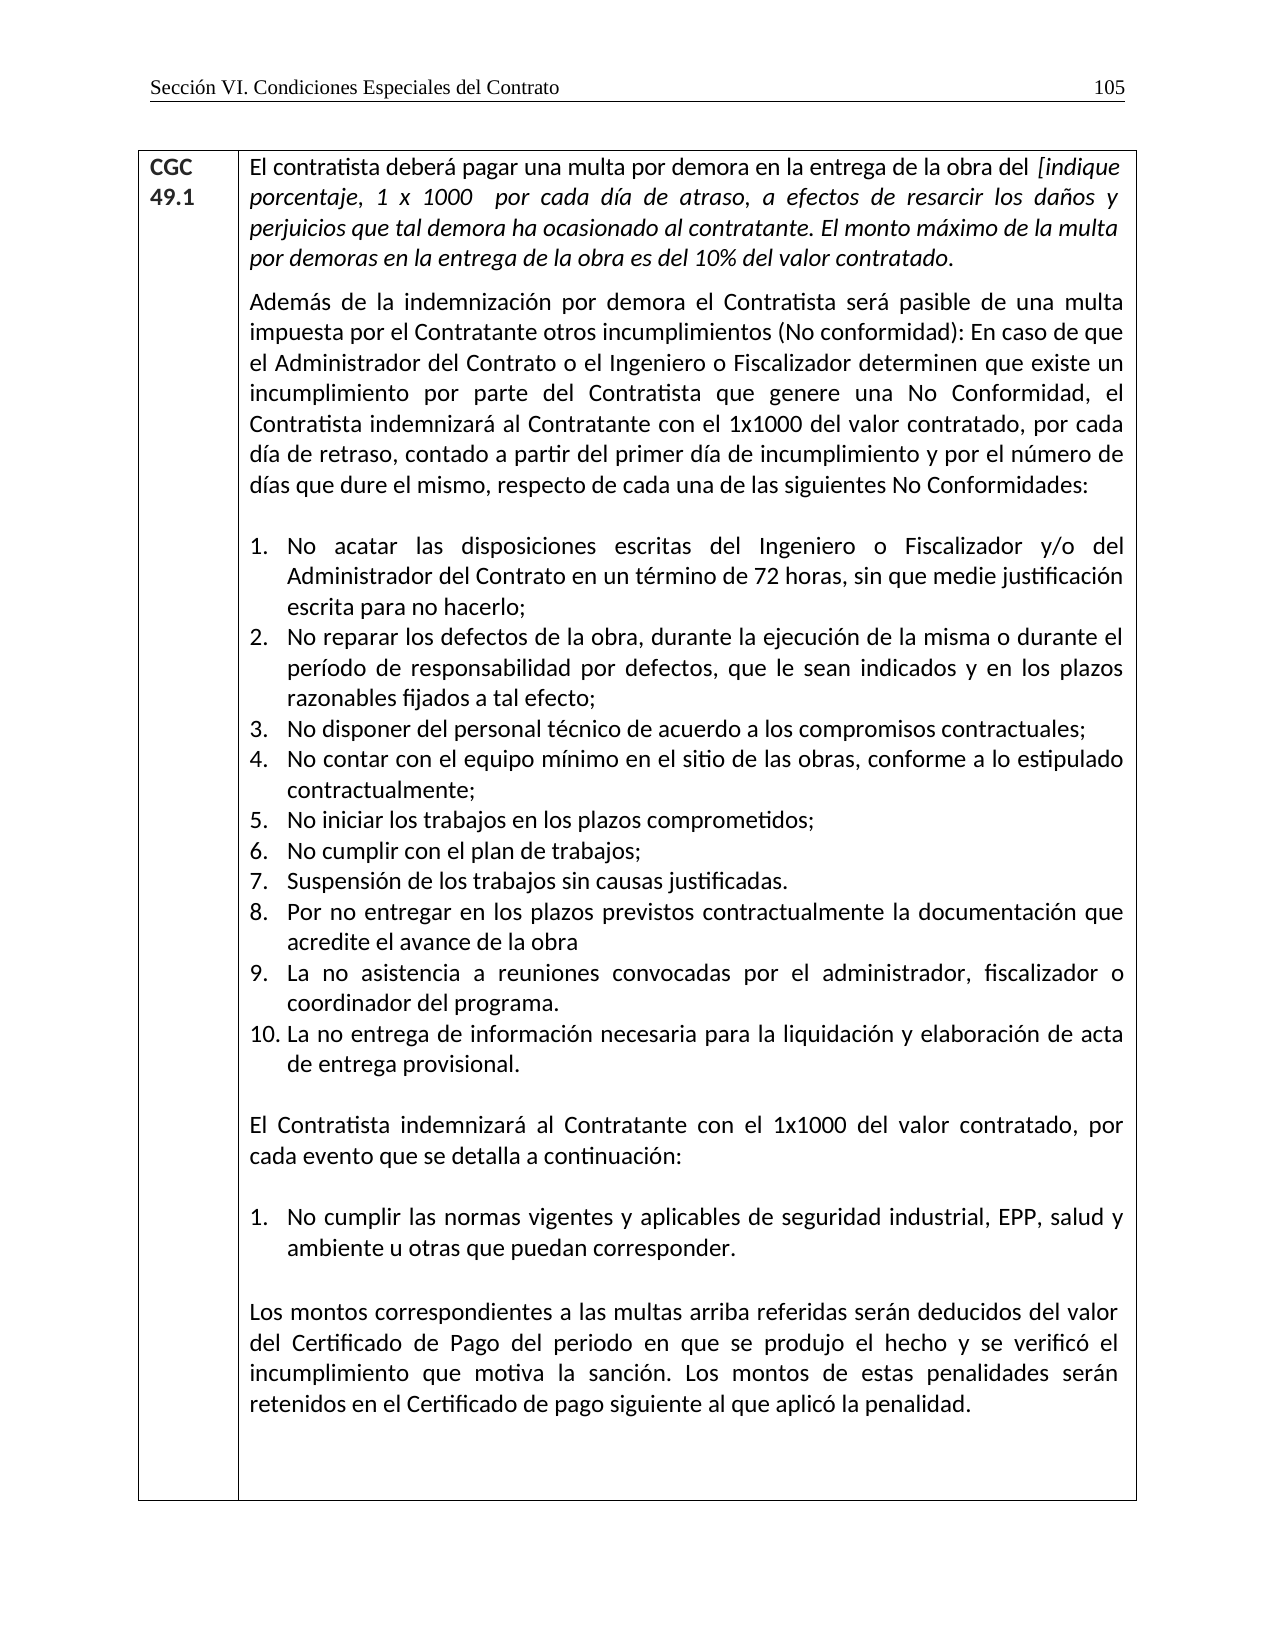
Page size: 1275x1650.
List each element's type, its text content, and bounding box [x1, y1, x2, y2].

table_cell El contratista deberá pagar una multa por demora en la entrega de la obra del [indique porcentaje, 1 x 1000 por cada día de atraso, a efectos de resarcir los daños y perjuicios que tal demora ha ocasionado al contratante. El monto máximo de la multa por demoras en la entrega de la obra es del 10% del valor contratado. Además de la indemnización por demora el Contratista será pasible de una multa impuesta por el Contratante otros incumplimientos (No conformidad): En caso de que el Administrador del Contrato o el Ingeniero o Fiscalizador determinen que existe un incumplimiento por parte del Contratista que genere una No Conformidad, el Contratista indemnizará al Contratante con el 1x1000 del valor contratado, por cada día de retraso, contado a partir del primer día de incumplimiento y por el número de días que dure el mismo, respecto de cada una de las siguientes No Conformidades: No acatar las disposiciones escritas del Ingeniero o Fiscalizador y/o del Administrador del Contrato en un término de 72 horas, sin que medie justificación escrita para no hacerlo; No reparar los defectos de la obra, durante la ejecución de la misma o durante el período de responsabilidad por defectos, que le sean indicados y en los plazos razonables fijados a tal efecto; No disponer del personal técnico de acuerdo a los compromisos contractuales; No contar con el equipo mínimo en el sitio de las obras, conforme a lo estipulado contractualmente; No iniciar los trabajos en los plazos comprometidos; No cumplir con el plan de trabajos; Suspensión de los trabajos sin causas justificadas. Por no entregar en los plazos previstos contractualmente la documentación que acredite el avance de la obra La no asistencia a reuniones convocadas por el administrador, fiscalizador o coordinador del programa. La no entrega de información necesaria para la liquidación y elaboración de acta de entrega provisional. El Contratista indemnizará al Contratante con el 1x1000 del valor contratado, por cada evento que se detalla a continuación: No cumplir las normas vigentes y aplicables de seguridad industrial, EPP, salud y ambiente u otras que puedan corresponder. Los montos correspondientes a las multas arriba referidas serán deducidos del valor del Certificado de Pago del periodo en que se produjo el hecho y se verificó el incumplimiento que motiva la sanción. Los montos de estas penalidades serán retenidos en el Certificado de pago siguiente al que aplicó la penalidad. [239, 151, 1136, 1500]
table_cell CGC 49.1 [139, 151, 238, 1500]
